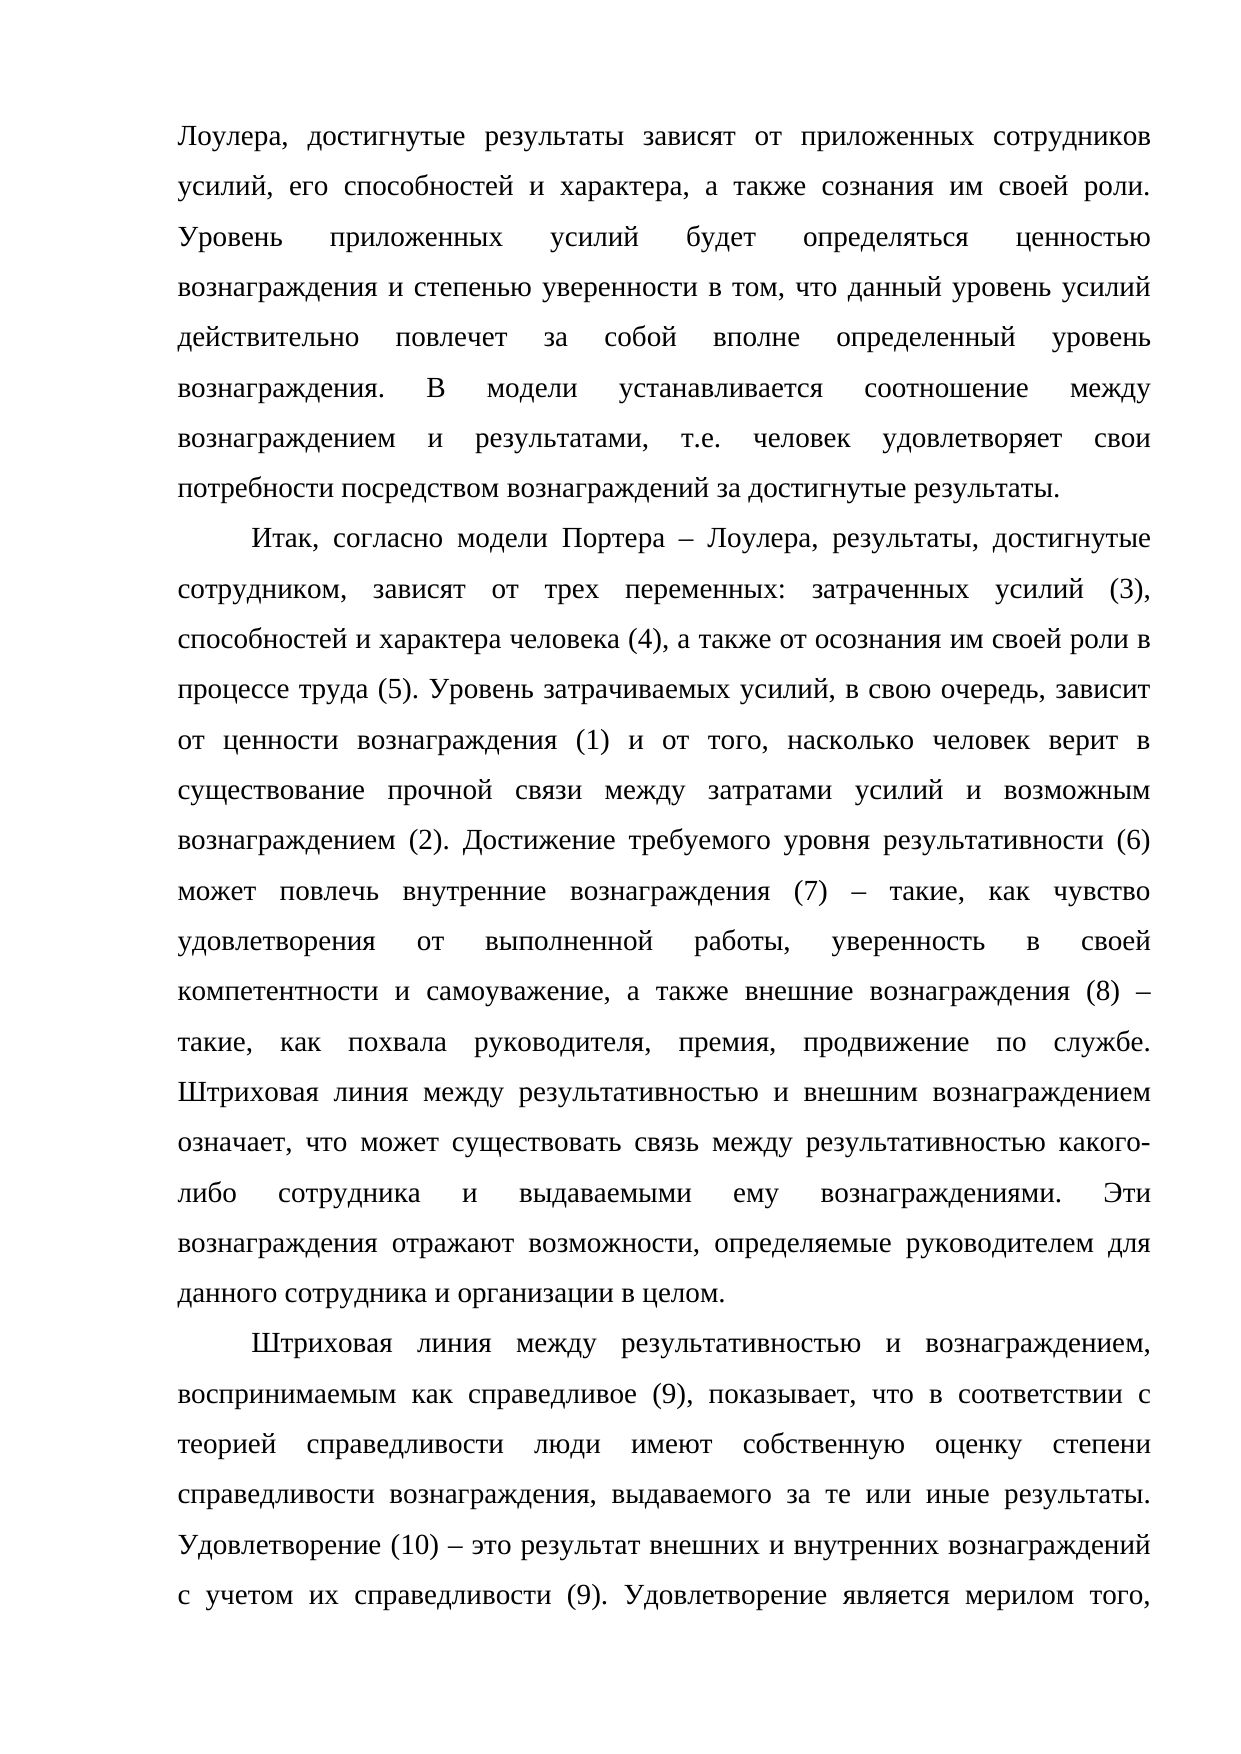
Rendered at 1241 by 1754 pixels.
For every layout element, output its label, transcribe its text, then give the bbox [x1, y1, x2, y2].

text Итак, согласно модели Портера – Лоулера, результаты, достигнутые сотрудником, зависят от трех переменных: затраченных усилий (3), способностей и характера человека (4), а также от осознания им своей роли в процессе труда (5). Уровень затрачиваемых усилий, в свою очередь, зависит от ценности вознаграждения (1) и от того, насколько человек верит в существование прочной связи между затратами усилий и возможным вознаграждением (2). Достижение требуемого уровня результативности (6) может повлечь внутренние вознаграждения (7) – такие, как чувство удовлетворения от выполненной работы, уверенность в своей компетентности и самоуважение, а также внешние вознаграждения (8) – такие, как похвала руководителя, премия, продвижение по службе. Штриховая линия между результативностью и внешним вознаграждением означает, что может существовать связь между результативностью какого-либо сотрудника и выдаваемыми ему вознаграждениями. Эти вознаграждения отражают возможности, определяемые руководителем для данного сотрудника и организации в целом. [177, 521, 1152, 1309]
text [177, 118, 1152, 504]
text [177, 1326, 1152, 1611]
